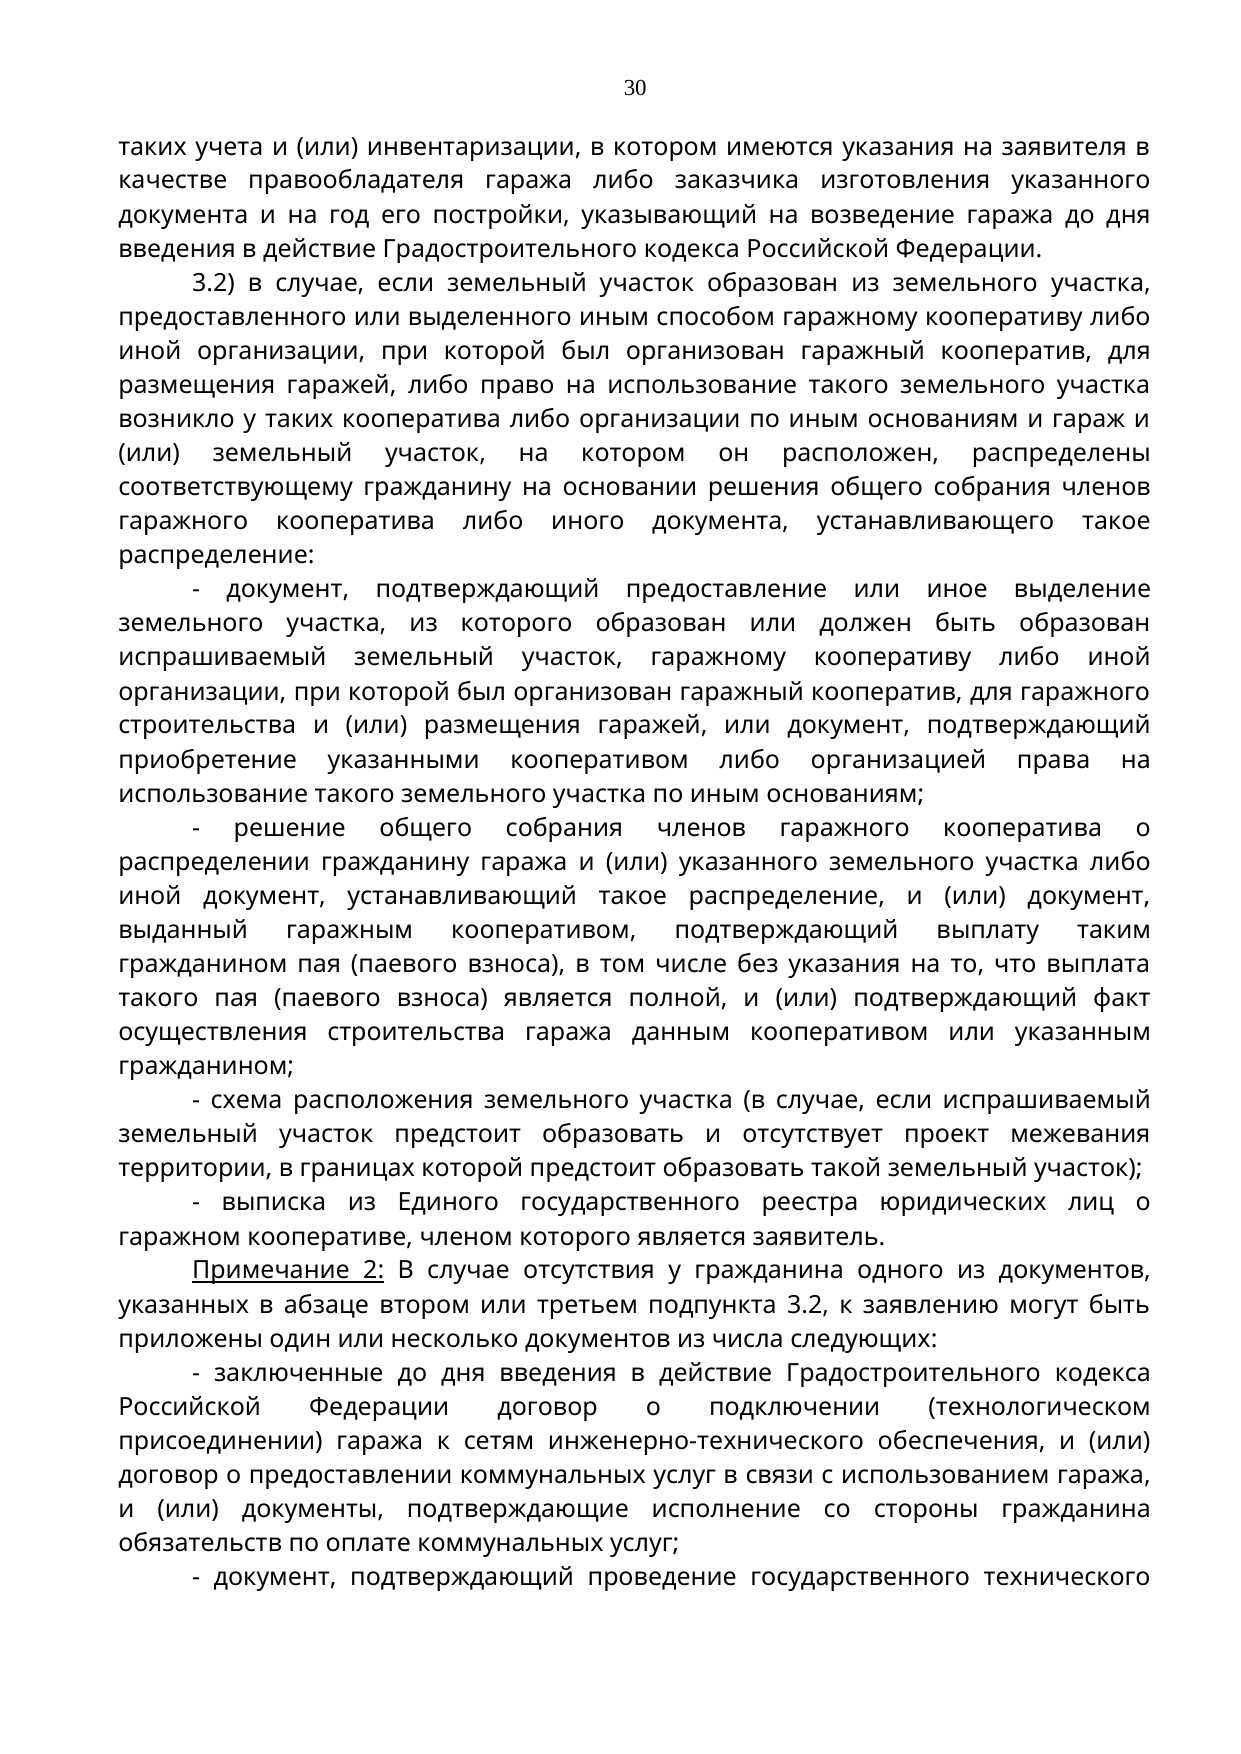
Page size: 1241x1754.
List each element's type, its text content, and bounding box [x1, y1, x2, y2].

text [118, 1559, 1152, 1593]
text Примечание 2: В случае отсутствия у гражданина одного из документов, указанных в абзаце втором или третьем подпункта 3.2, к заявлению могут быть приложены один или несколько документов из числа следующих: [118, 1252, 1152, 1354]
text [118, 128, 1152, 264]
text 3.2) в случае, если земельный участок образован из земельного участка, предоставленного или выделенного иным способом гаражному кооперативу либо иной организации, при которой был организован гаражный кооператив, для размещения гаражей, либо право на использование такого земельного участка возникло у таких кооператива либо организации по иным основаниям и гараж и (или) земельный участок, на котором он расположен, распределены соответствующему гражданину на основании решения общего собрания членов гаражного кооператива либо иного документа, устанавливающего такое распределение: [118, 264, 1152, 571]
text - схема расположения земельного участка (в случае, если испрашиваемый земельный участок предстоит образовать и отсутствует проект межевания территории, в границах которой предстоит образовать такой земельный участок); [118, 1082, 1152, 1184]
text - документ, подтверждающий предоставление или иное выделение земельного участка, из которого образован или должен быть образован испрашиваемый земельный участок, гаражному кооперативу либо иной организации, при которой был организован гаражный кооператив, для гаражного строительства и (или) размещения гаражей, или документ, подтверждающий приобретение указанными кооперативом либо организацией права на использование такого земельного участка по иным основаниям; [118, 571, 1152, 809]
text - выписка из Единого государственного реестра юридических лиц о гаражном кооперативе, членом которого является заявитель. [118, 1184, 1152, 1252]
text - заключенные до дня введения в действие Градостроительного кодекса Российской Федерации договор о подключении (технологическом присоединении) гаража к сетям инженерно-технического обеспечения, и (или) договор о предоставлении коммунальных услуг в связи с использованием гаража, и (или) документы, подтверждающие исполнение со стороны гражданина обязательств по оплате коммунальных услуг; [118, 1354, 1152, 1559]
text - решение общего собрания членов гаражного кооператива о распределении гражданину гаража и (или) указанного земельного участка либо иной документ, устанавливающий такое распределение, и (или) документ, выданный гаражным кооперативом, подтверждающий выплату таким гражданином пая (паевого взноса), в том числе без указания на то, что выплата такого пая (паевого взноса) является полной, и (или) подтверждающий факт осуществления строительства гаража данным кооперативом или указанным гражданином; [118, 809, 1152, 1082]
